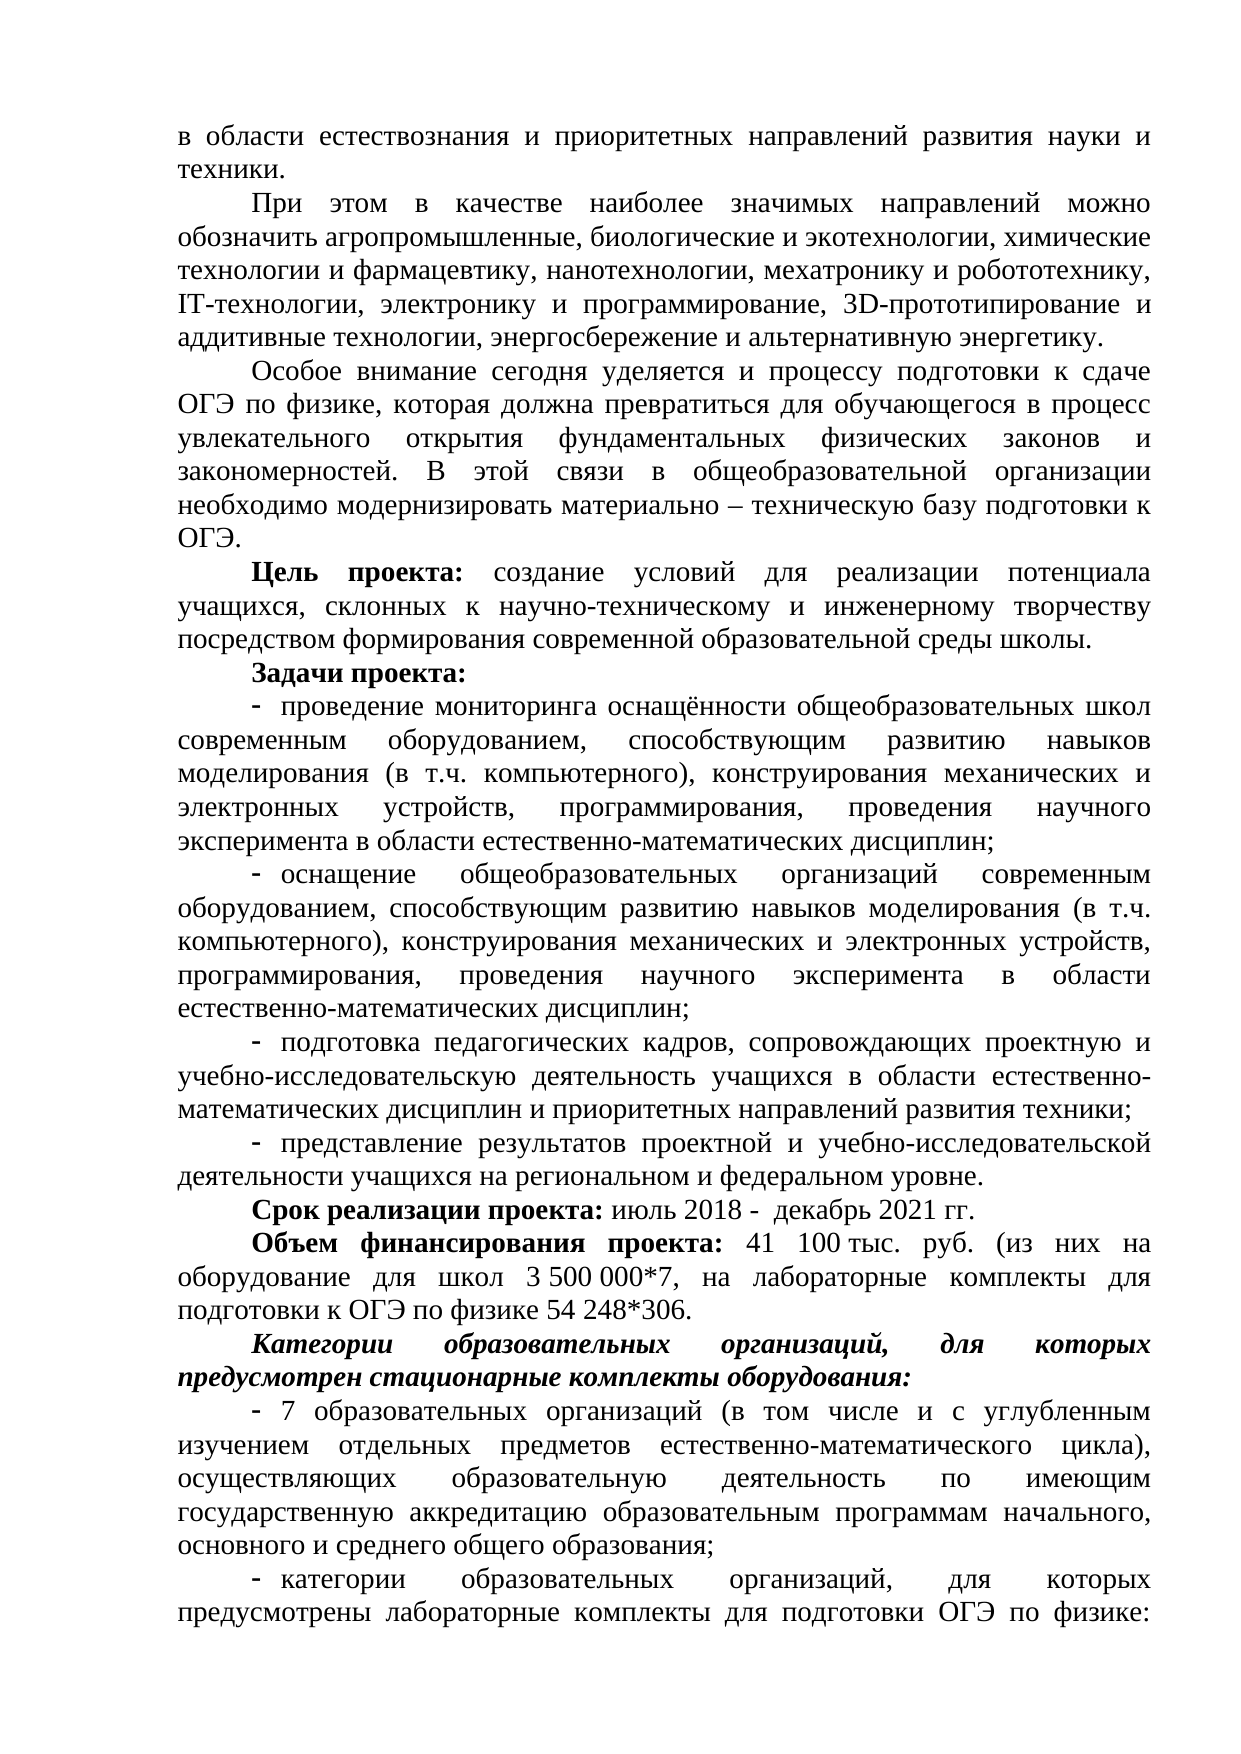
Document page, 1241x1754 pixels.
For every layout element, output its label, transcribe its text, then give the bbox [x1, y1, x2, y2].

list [177, 1561, 1152, 1628]
list 7 образовательных организаций (в том числе и с углубленным изучением отдельных предметов естественно-математического цикла), осуществляющих образовательную деятельность по имеющим государственную аккредитацию образовательным программам начального, основного и среднего общего образования; [177, 1393, 1152, 1561]
list проведение мониторинга оснащённости общеобразовательных школ современным оборудованием, способствующим развитию навыков моделирования (в т.ч. компьютерного), конструирования механических и электронных устройств, программирования, проведения научного эксперимента в области естественно-математических дисциплин; [177, 688, 1152, 856]
text Объем финансирования проекта: 41 100 тыс. руб. (из них на оборудование для школ 3 500 000*7, на лабораторные комплекты для подготовки к ОГЭ по физике 54 248*306. [177, 1225, 1152, 1326]
list представление результатов проектной и учебно-исследовательской деятельности учащихся на региональном и федеральном уровне. [177, 1125, 1152, 1192]
text Цель проекта: создание условий для реализации потенциала учащихся, склонных к научно-техническому и инженерному творчеству посредством формирования современной образовательной среды школы. [177, 554, 1152, 655]
text Срок реализации проекта: июль 2018 - декабрь 2021 гг. [177, 1192, 1152, 1225]
text Категории образовательных организаций, для которых предусмотрен стационарные комплекты оборудования: [177, 1326, 1152, 1393]
text Особое внимание сегодня уделяется и процессу подготовки к сдаче ОГЭ по физике, которая должна превратиться для обучающегося в процесс увлекательного открытия фундаментальных физических законов и закономерностей. В этой связи в общеобразовательной организации необходимо модернизировать материально – техническую базу подготовки к ОГЭ. [177, 353, 1152, 554]
text Задачи проекта: [177, 655, 1152, 688]
list оснащение общеобразовательных организаций современным оборудованием, способствующим развитию навыков моделирования (в т.ч. компьютерного), конструирования механических и электронных устройств, программирования, проведения научного эксперимента в области естественно-математических дисциплин; [177, 856, 1152, 1024]
text При этом в качестве наиболее значимых направлений можно обозначить агропромышленные, биологические и экотехнологии, химические технологии и фармацевтику, нанотехнологии, мехатронику и робототехнику, IT-технологии, электронику и программирование, 3D-прототипирование и аддитивные технологии, энергосбережение и альтернативную энергетику. [177, 185, 1152, 353]
list подготовка педагогических кадров, сопровождающих проектную и учебно-исследовательскую деятельность учащихся в области естественно-математических дисциплин и приоритетных направлений развития техники; [177, 1024, 1152, 1125]
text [177, 118, 1152, 185]
